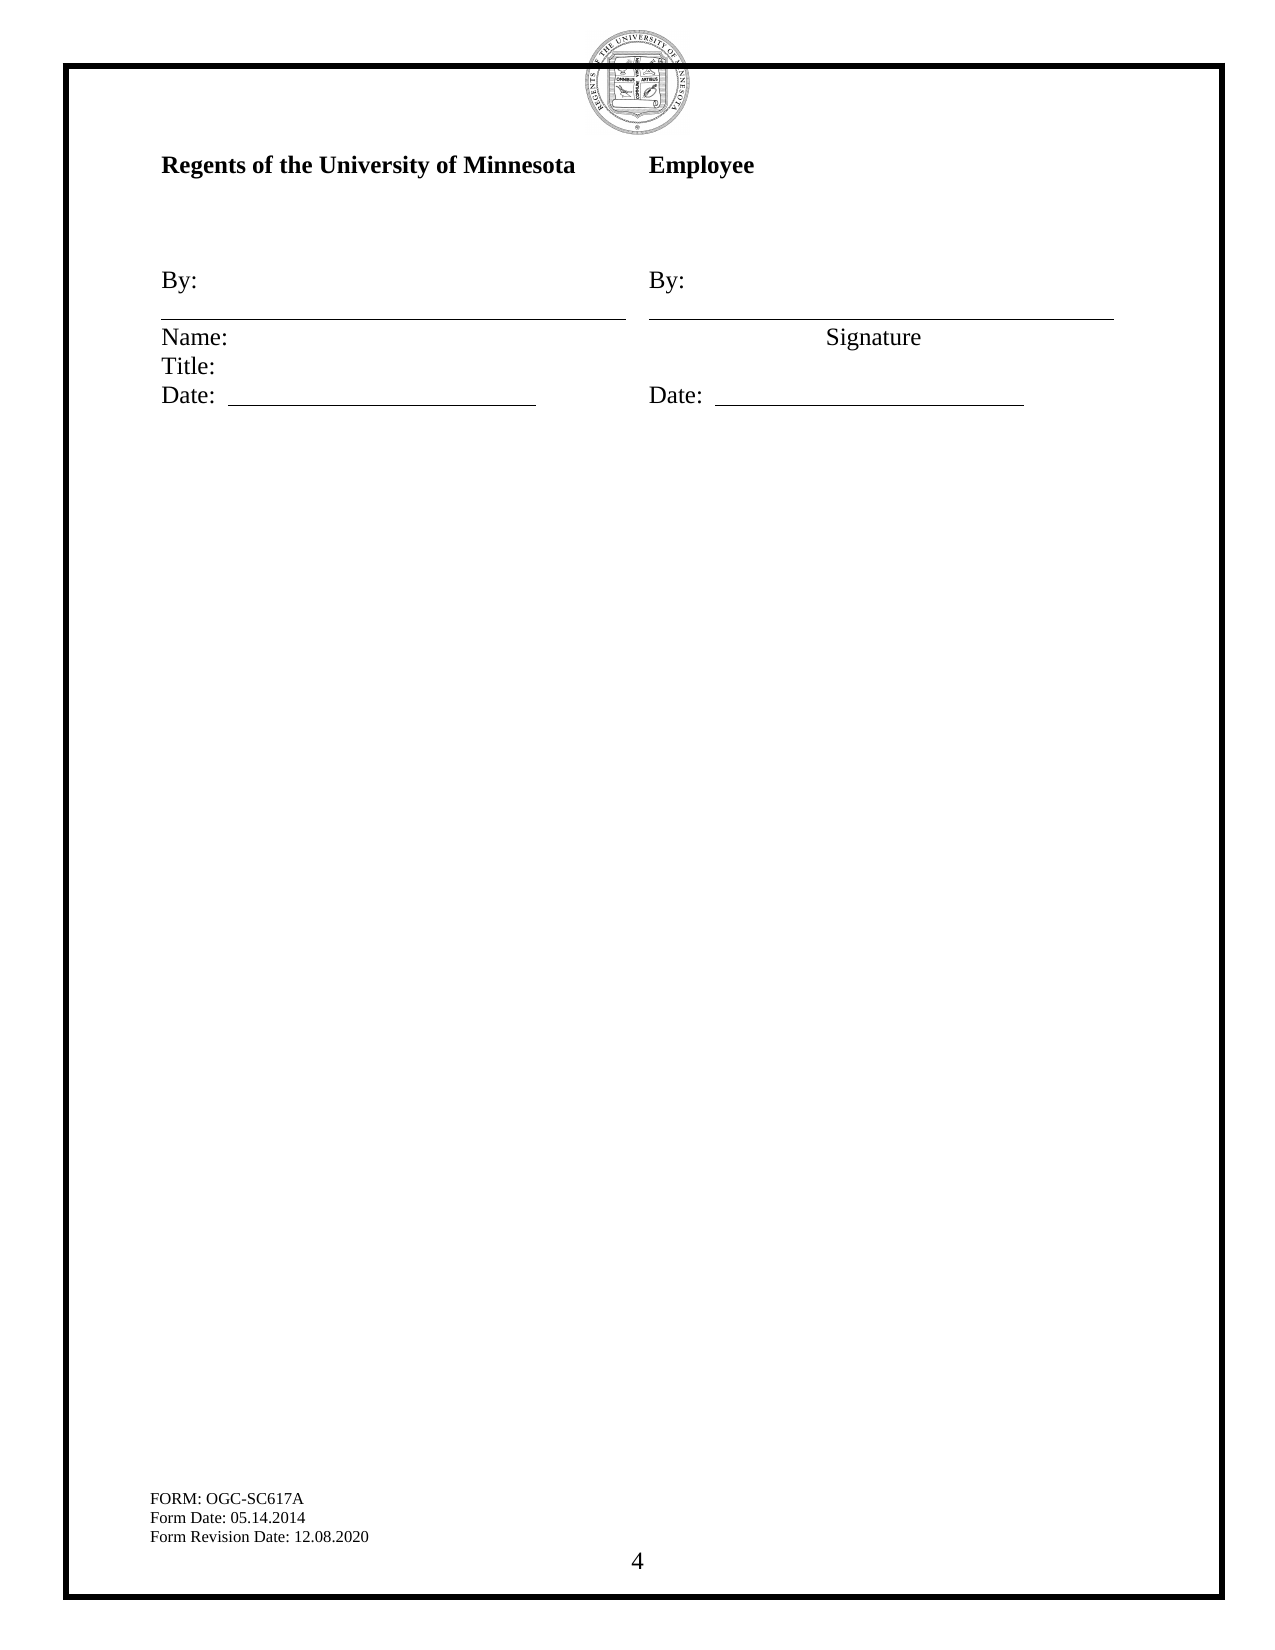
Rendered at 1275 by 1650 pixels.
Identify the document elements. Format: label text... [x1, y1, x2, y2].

table_header Regents of the University of Minnesota By: Name: Title: Date: [150, 150, 637, 437]
table_header Employee By: Signature Date: [638, 150, 1125, 437]
picture [585, 69, 690, 135]
picture [585, 30, 690, 63]
